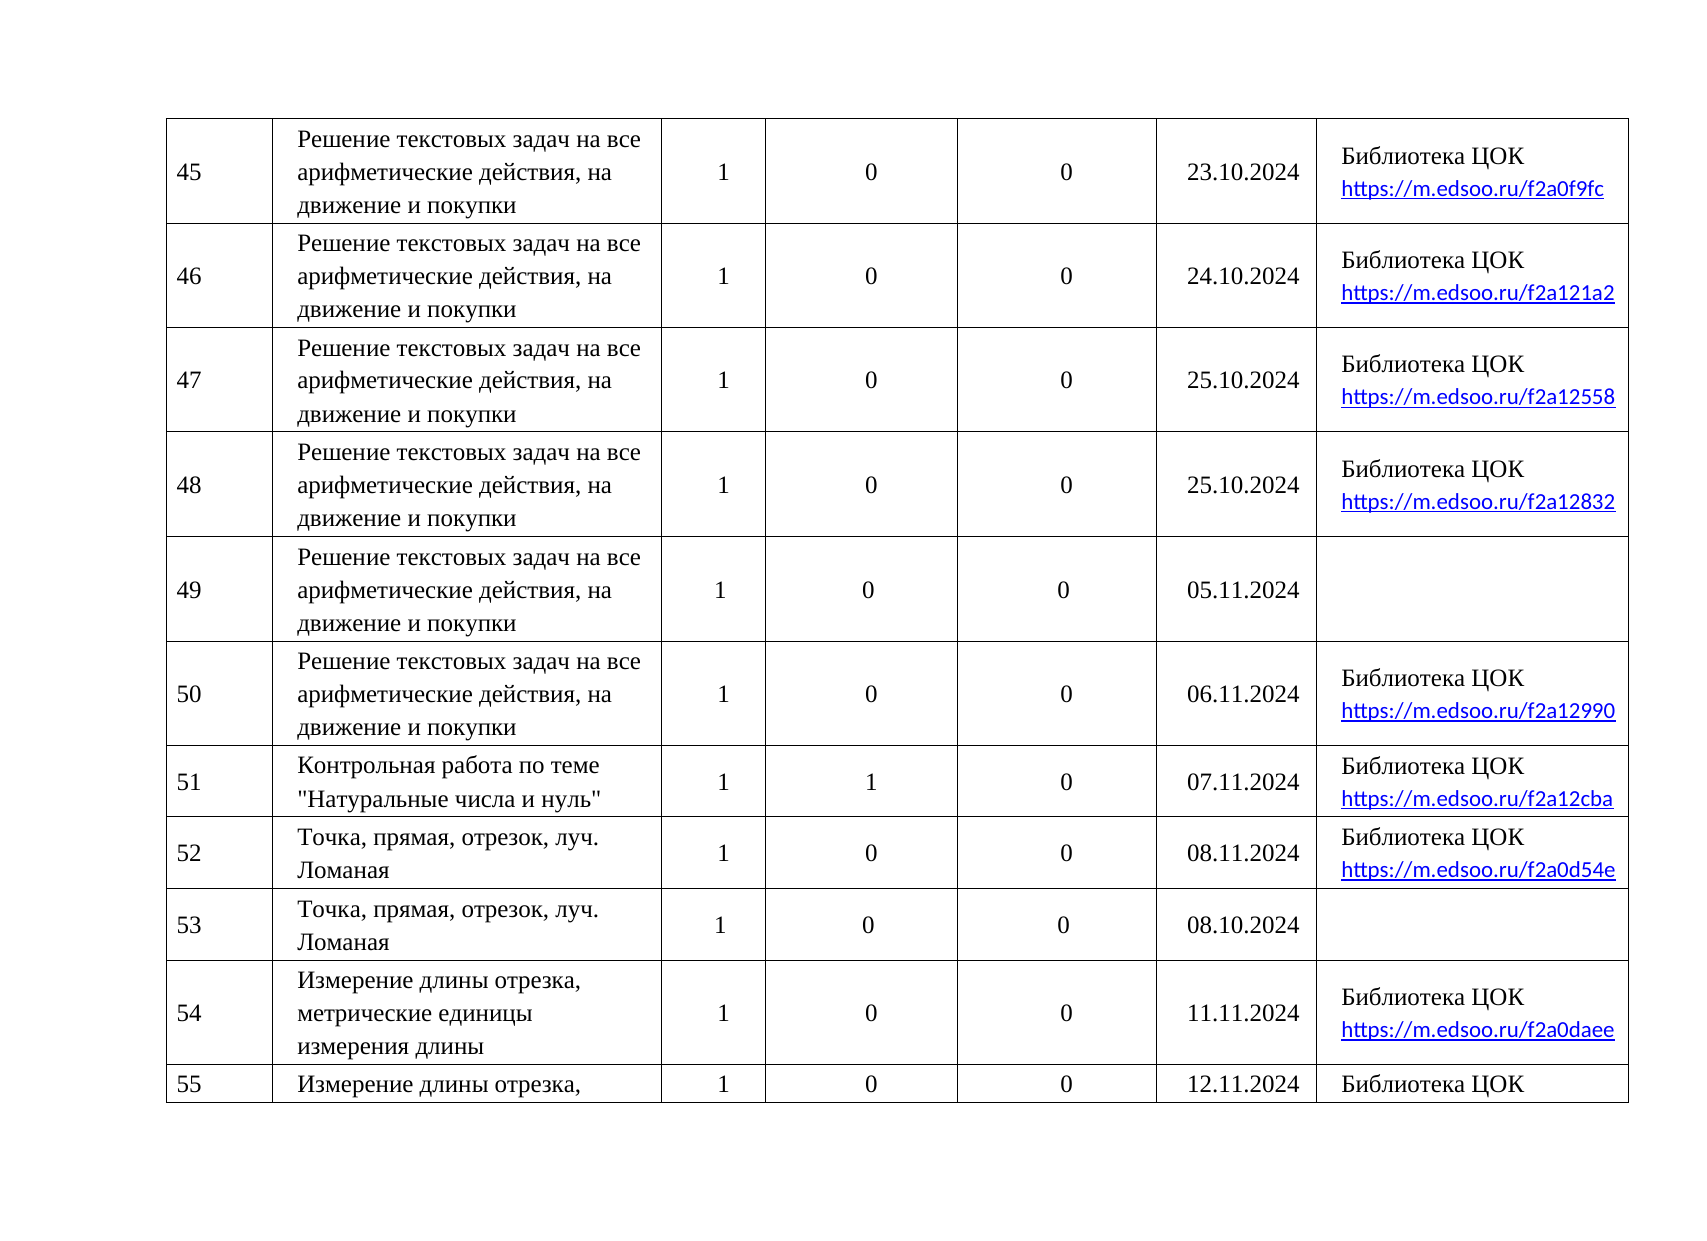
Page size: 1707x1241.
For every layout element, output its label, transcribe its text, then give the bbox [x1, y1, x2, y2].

table_cell 48 [167, 432, 272, 536]
table_cell 0 [766, 119, 957, 222]
table_cell [1317, 889, 1628, 959]
table_cell 0 [766, 642, 957, 745]
table_cell 12.11.2024 [1157, 1065, 1316, 1102]
table_cell 1 [662, 889, 765, 959]
table_cell 05.11.2024 [1157, 537, 1316, 641]
table_cell Библиотека ЦОК https://m.edsoo.ru/f2a0daee [1317, 961, 1628, 1064]
table_cell 47 [167, 328, 272, 431]
table_cell Библиотека ЦОК https://m.edsoo.ru/f2a12832 [1317, 432, 1628, 536]
table_cell 1 [662, 1065, 765, 1102]
table_cell 0 [958, 746, 1156, 816]
table_cell 1 [662, 432, 765, 536]
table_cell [1317, 1065, 1628, 1102]
table_cell 0 [766, 537, 957, 641]
table_cell 08.11.2024 [1157, 817, 1316, 888]
table_cell 0 [958, 889, 1156, 959]
table_cell Библиотека ЦОК https://m.edsoo.ru/f2a0f9fc [1317, 119, 1628, 222]
table_cell 0 [766, 1065, 957, 1102]
table_cell 0 [958, 817, 1156, 888]
table_cell 0 [766, 432, 957, 536]
table_cell 0 [958, 961, 1156, 1064]
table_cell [273, 119, 661, 222]
table_cell Контрольная работа по теме "Натуральные числа и нуль" [273, 746, 661, 816]
table_cell 1 [662, 537, 765, 641]
table_cell 0 [766, 889, 957, 959]
table_cell Решение текстовых задач на все арифметические действия, на движение и покупки [273, 642, 661, 745]
table_cell 0 [766, 328, 957, 431]
table_cell 11.11.2024 [1157, 961, 1316, 1064]
table_cell 1 [662, 817, 765, 888]
table_cell 52 [167, 817, 272, 888]
table_cell 1 [662, 642, 765, 745]
table_cell 25.10.2024 [1157, 432, 1316, 536]
table_cell 08.10.2024 [1157, 889, 1316, 959]
table_cell 1 [662, 119, 765, 222]
table_cell Библиотека ЦОК https://m.edsoo.ru/f2a0d54e [1317, 817, 1628, 888]
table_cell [273, 1065, 661, 1102]
table_cell 23.10.2024 [1157, 119, 1316, 222]
table_cell 0 [958, 224, 1156, 327]
table_cell 1 [766, 746, 957, 816]
table_cell 0 [766, 817, 957, 888]
table_cell Решение текстовых задач на все арифметические действия, на движение и покупки [273, 432, 661, 536]
table_cell 24.10.2024 [1157, 224, 1316, 327]
table_cell 0 [958, 119, 1156, 222]
table_cell 50 [167, 642, 272, 745]
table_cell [273, 961, 661, 1064]
table_cell 45 [167, 119, 272, 222]
table_cell Точка, прямая, отрезок, луч. Ломаная [273, 817, 661, 888]
table_cell 0 [958, 1065, 1156, 1102]
table_cell 0 [958, 432, 1156, 536]
table_cell Точка, прямая, отрезок, луч. Ломаная [273, 889, 661, 959]
table_cell 0 [766, 224, 957, 327]
table_cell Библиотека ЦОК https://m.edsoo.ru/f2a12558 [1317, 328, 1628, 431]
table_cell 1 [662, 746, 765, 816]
table_cell 49 [167, 537, 272, 641]
table_cell [1317, 537, 1628, 641]
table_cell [273, 224, 661, 327]
table_cell 53 [167, 889, 272, 959]
table_cell 07.11.2024 [1157, 746, 1316, 816]
table_cell Библиотека ЦОК https://m.edsoo.ru/f2a12cba [1317, 746, 1628, 816]
table_cell 0 [766, 961, 957, 1064]
table_cell 1 [662, 961, 765, 1064]
table_cell 46 [167, 224, 272, 327]
table_cell 0 [958, 537, 1156, 641]
table_cell 25.10.2024 [1157, 328, 1316, 431]
table_cell 54 [167, 961, 272, 1064]
table_cell 0 [958, 328, 1156, 431]
table_cell 0 [958, 642, 1156, 745]
table_cell 1 [662, 224, 765, 327]
table_cell 55 [167, 1065, 272, 1102]
table_cell Библиотека ЦОК https://m.edsoo.ru/f2a121a2 [1317, 224, 1628, 327]
table_cell 06.11.2024 [1157, 642, 1316, 745]
table_cell Библиотека ЦОК https://m.edsoo.ru/f2a12990 [1317, 642, 1628, 745]
table_cell Решение текстовых задач на все арифметические действия, на движение и покупки [273, 537, 661, 641]
table_cell Решение текстовых задач на все арифметические действия, на движение и покупки [273, 328, 661, 431]
table_cell 51 [167, 746, 272, 816]
table_cell 1 [662, 328, 765, 431]
